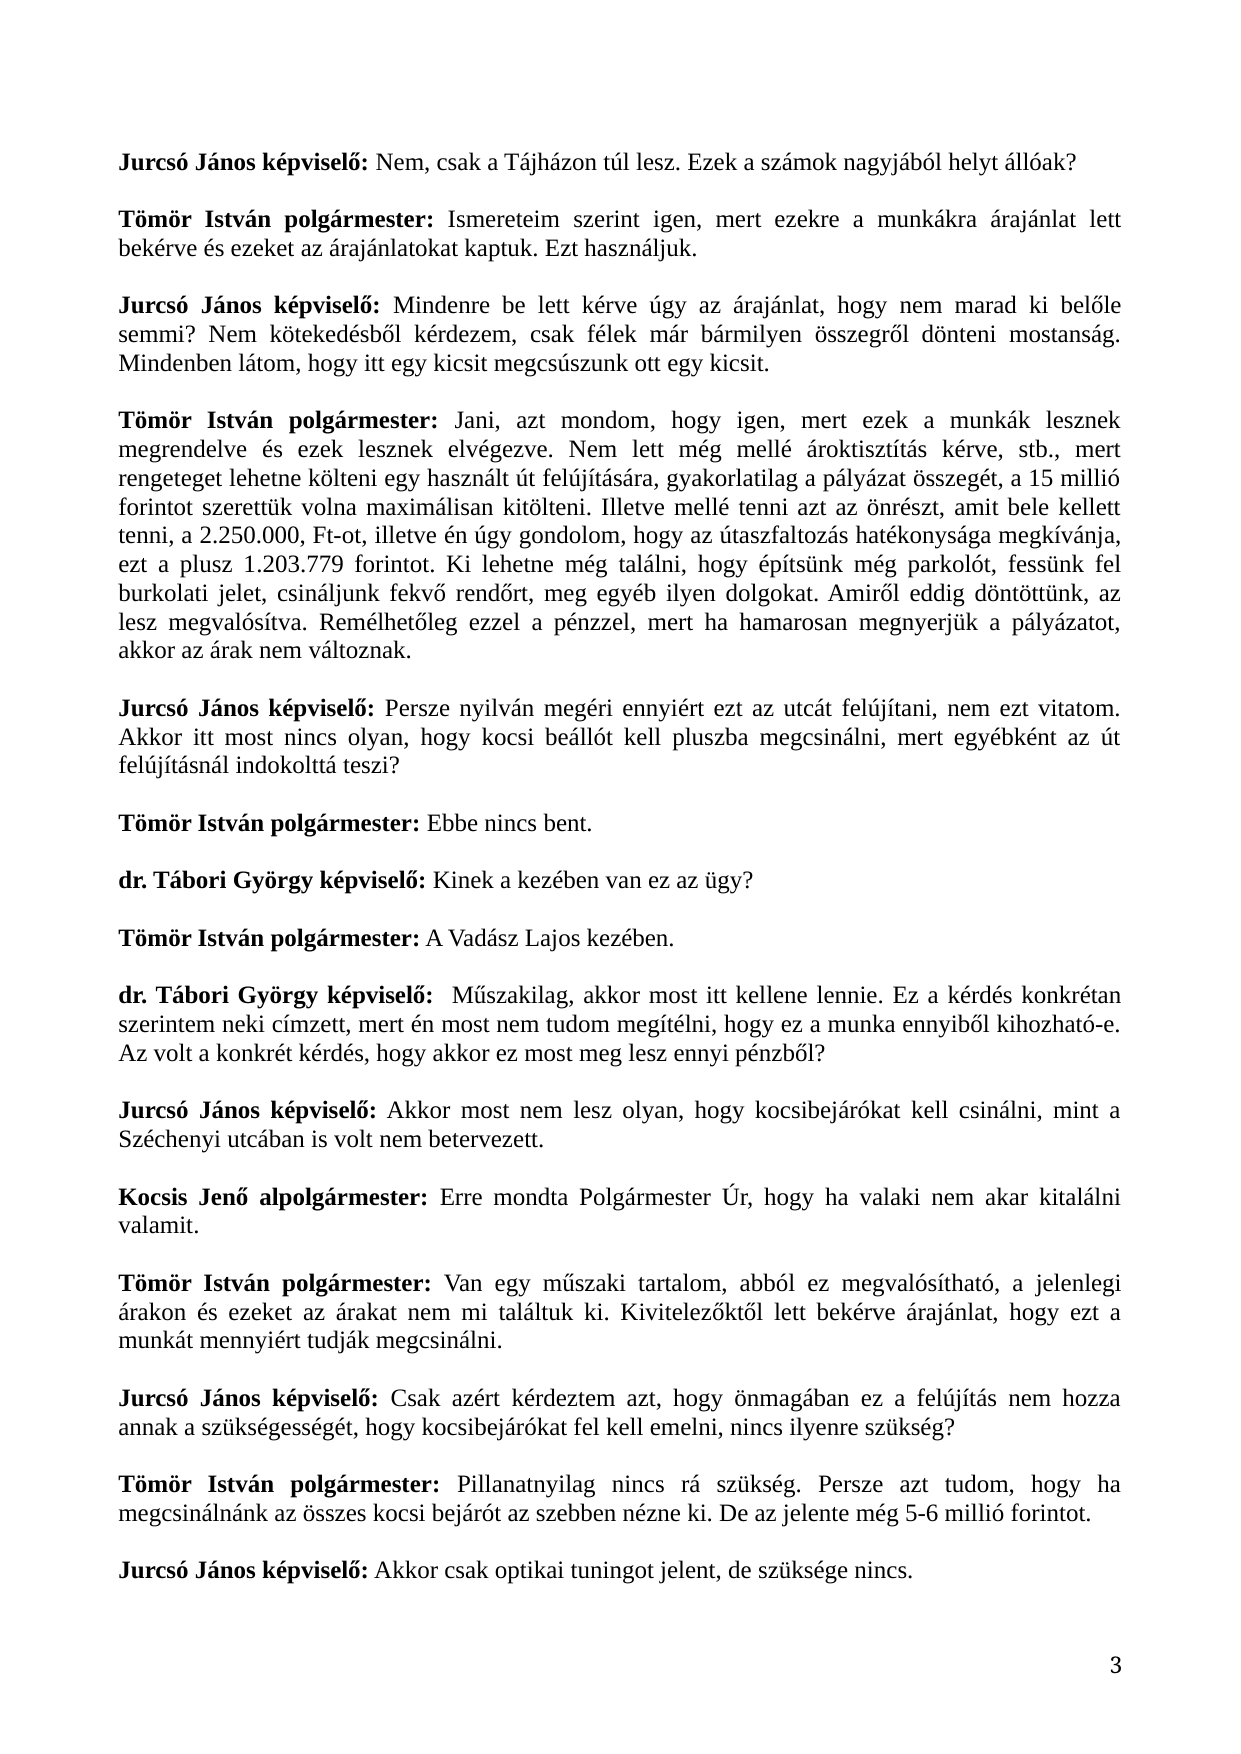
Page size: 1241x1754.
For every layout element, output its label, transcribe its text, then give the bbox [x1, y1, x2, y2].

text Tömör István polgármester: Pillanatnyilag nincs rá szükség. Persze azt tudom, hogy ha megcsinálnánk az összes kocsi bejárót az szebben nézne ki. De az jelente még 5-6 millió forintot. [118, 1469, 1122, 1527]
text Jurcsó János képviselő: Akkor most nem lesz olyan, hogy kocsibejárókat kell csinálni, mint a Széchenyi utcában is volt nem betervezett. [118, 1096, 1122, 1153]
text Tömör István polgármester: Jani, azt mondom, hogy igen, mert ezek a munkák lesznek megrendelve és ezek lesznek elvégezve. Nem lett még mellé ároktisztítás kérve, stb., mert rengeteget lehetne költeni egy használt út felújítására, gyakorlatilag a pályázat összegét, a 15 millió forintot szerettük volna maximálisan kitölteni. Illetve mellé tenni azt az önrészt, amit bele kellett tenni, a 2.250.000, Ft-ot, illetve én úgy gondolom, hogy az útaszfaltozás hatékonysága megkívánja, ezt a plusz 1.203.779 forintot. Ki lehetne még találni, hogy építsünk még parkolót, fessünk fel burkolati jelet, csináljunk fekvő rendőrt, meg egyéb ilyen dolgokat. Amiről eddig döntöttünk, az lesz megvalósítva. Remélhetőleg ezzel a pénzzel, mert ha hamarosan megnyerjük a pályázatot, akkor az árak nem változnak. [118, 406, 1122, 664]
text Jurcsó János képviselő: Akkor csak optikai tuningot jelent, de szüksége nincs. [118, 1556, 1122, 1584]
text Kocsis Jenő alpolgármester: Erre mondta Polgármester Úr, hogy ha valaki nem akar kitalálni valamit. [118, 1182, 1122, 1239]
text Jurcsó János képviselő: Persze nyilván megéri ennyiért ezt az utcát felújítani, nem ezt vitatom. Akkor itt most nincs olyan, hogy kocsi beállót kell pluszba megcsinálni, mert egyébként az út felújításnál indokolttá teszi? [118, 693, 1122, 779]
text Jurcsó János képviselő: Nem, csak a Tájházon túl lesz. Ezek a számok nagyjából helyt állóak? [118, 147, 1122, 176]
text Tömör István polgármester: Ebbe nincs bent. [118, 808, 1122, 837]
text Tömör István polgármester: Van egy műszaki tartalom, abból ez megvalósítható, a jelenlegi árakon és ezeket az árakat nem mi találtuk ki. Kivitelezőktől lett bekérve árajánlat, hogy ezt a munkát mennyiért tudják megcsinálni. [118, 1268, 1122, 1354]
text dr. Tábori György képviselő: Műszakilag, akkor most itt kellene lennie. Ez a kérdés konkrétan szerintem neki címzett, mert én most nem tudom megítélni, hogy ez a munka ennyiből kihozható-e. Az volt a konkrét kérdés, hogy akkor ez most meg lesz ennyi pénzből? [118, 981, 1122, 1067]
text dr. Tábori György képviselő: Kinek a kezében van ez az ügy? [118, 866, 1122, 894]
text Jurcsó János képviselő: Csak azért kérdeztem azt, hogy önmagában ez a felújítás nem hozza annak a szükségességét, hogy kocsibejárókat fel kell emelni, nincs ilyenre szükség? [118, 1383, 1122, 1441]
text Jurcsó János képviselő: Mindenre be lett kérve úgy az árajánlat, hogy nem marad ki belőle semmi? Nem kötekedésből kérdezem, csak félek már bármilyen összegről dönteni mostanság. Mindenben látom, hogy itt egy kicsit megcsúszunk ott egy kicsit. [118, 291, 1122, 377]
text Tömör István polgármester: A Vadász Lajos kezében. [118, 923, 1122, 952]
text Tömör István polgármester: Ismereteim szerint igen, mert ezekre a munkákra árajánlat lett bekérve és ezeket az árajánlatokat kaptuk. Ezt használjuk. [118, 204, 1122, 262]
